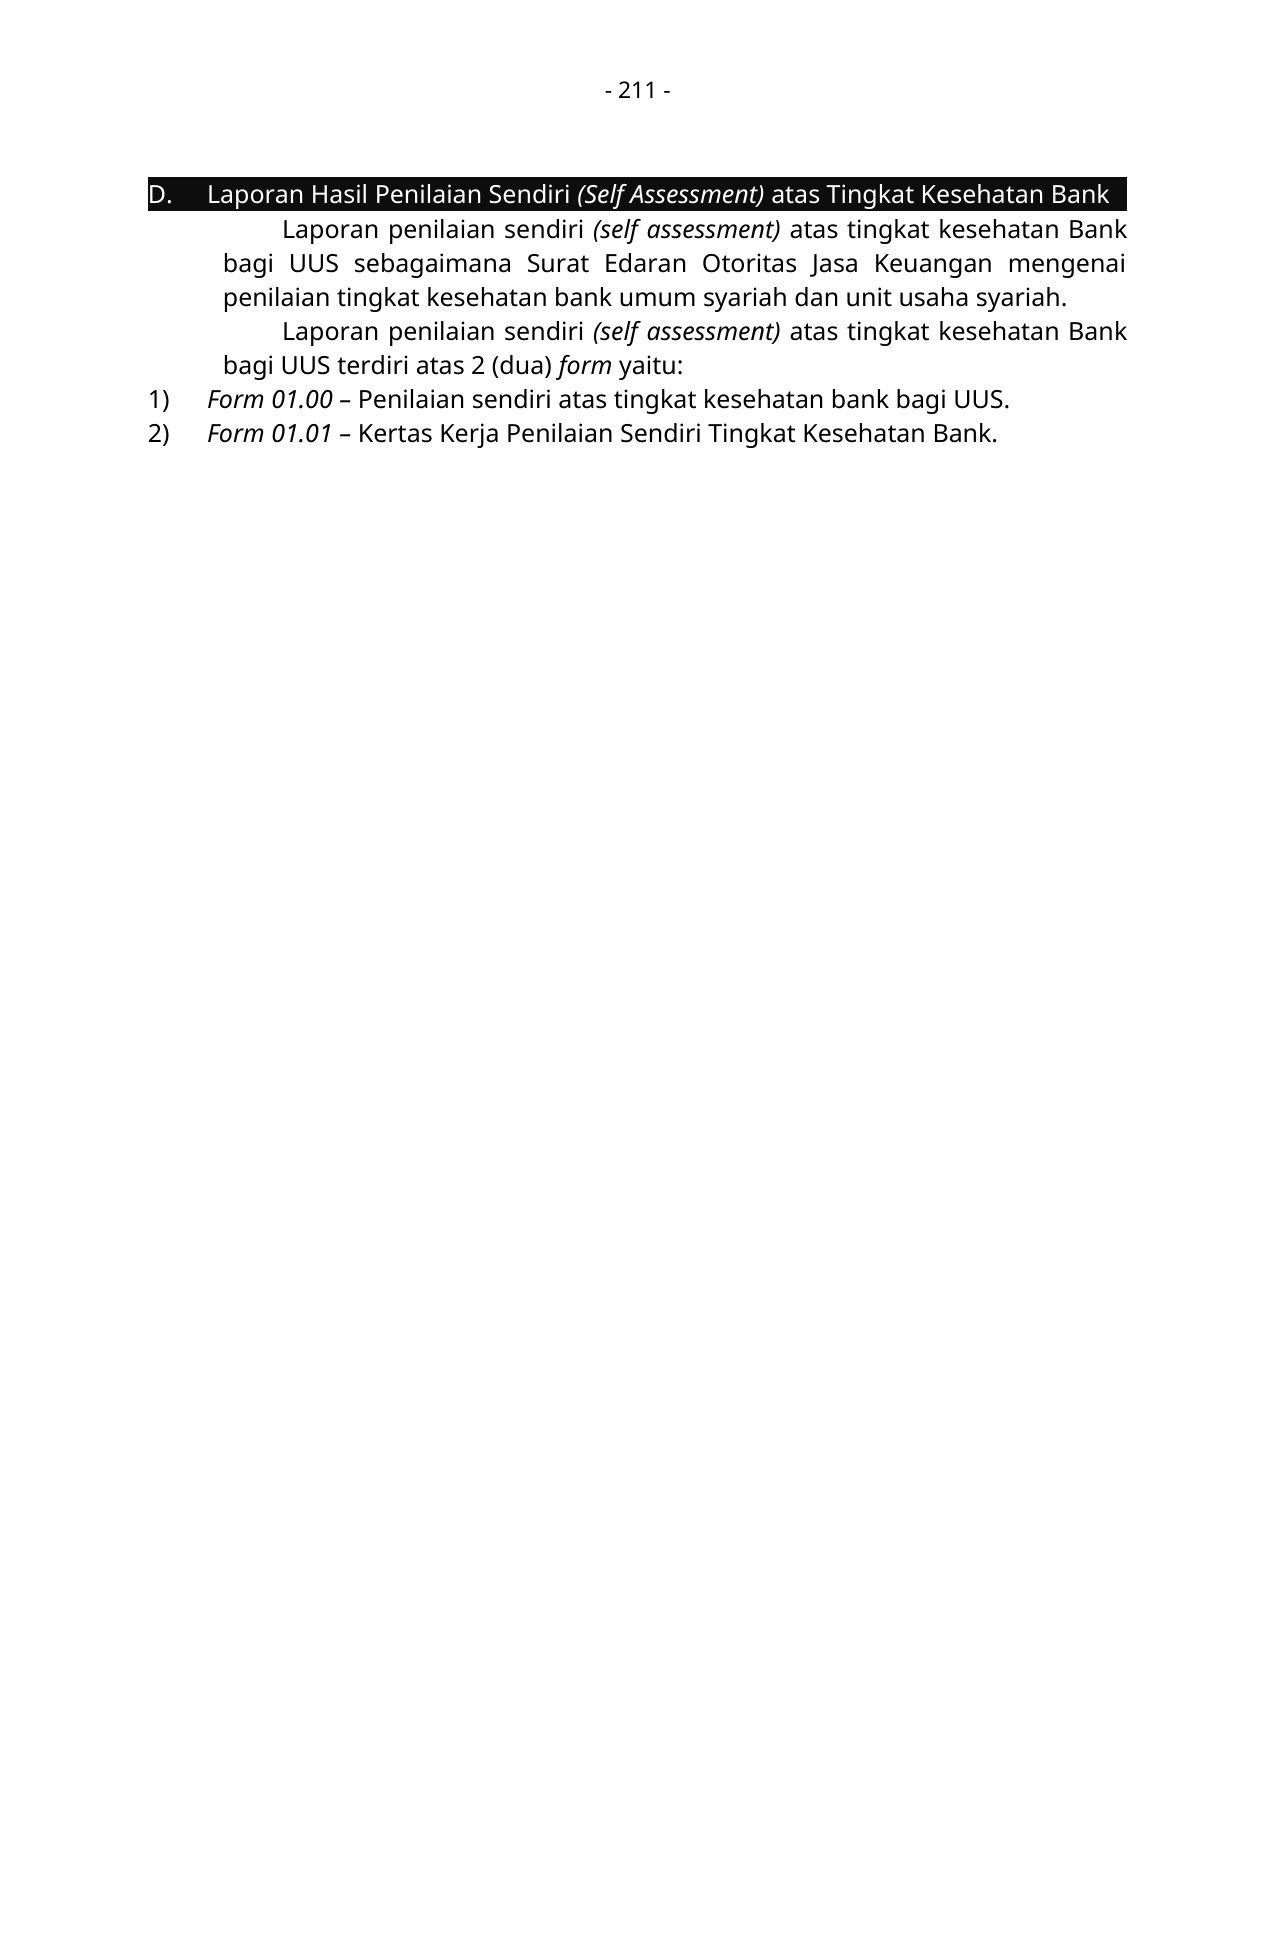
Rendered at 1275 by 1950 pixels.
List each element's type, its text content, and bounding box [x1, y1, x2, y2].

subtitle Laporan Hasil Penilaian Sendiri (Self Assessment) atas Tingkat Kesehatan Bank [148, 177, 1127, 211]
text Laporan penilaian sendiri (self assessment) atas tingkat kesehatan Bank bagi UUS sebagaimana Surat Edaran Otoritas Jasa Keuangan mengenai penilaian tingkat kesehatan bank umum syariah dan unit usaha syariah. [223, 211, 1127, 313]
list Form 01.01 – Kertas Kerja Penilaian Sendiri Tingkat Kesehatan Bank. [148, 416, 1127, 450]
list Form 01.00 – Penilaian sendiri atas tingkat kesehatan bank bagi UUS. [148, 382, 1127, 416]
text Laporan penilaian sendiri (self assessment) atas tingkat kesehatan Bank bagi UUS terdiri atas 2 (dua) form yaitu: [223, 313, 1127, 382]
